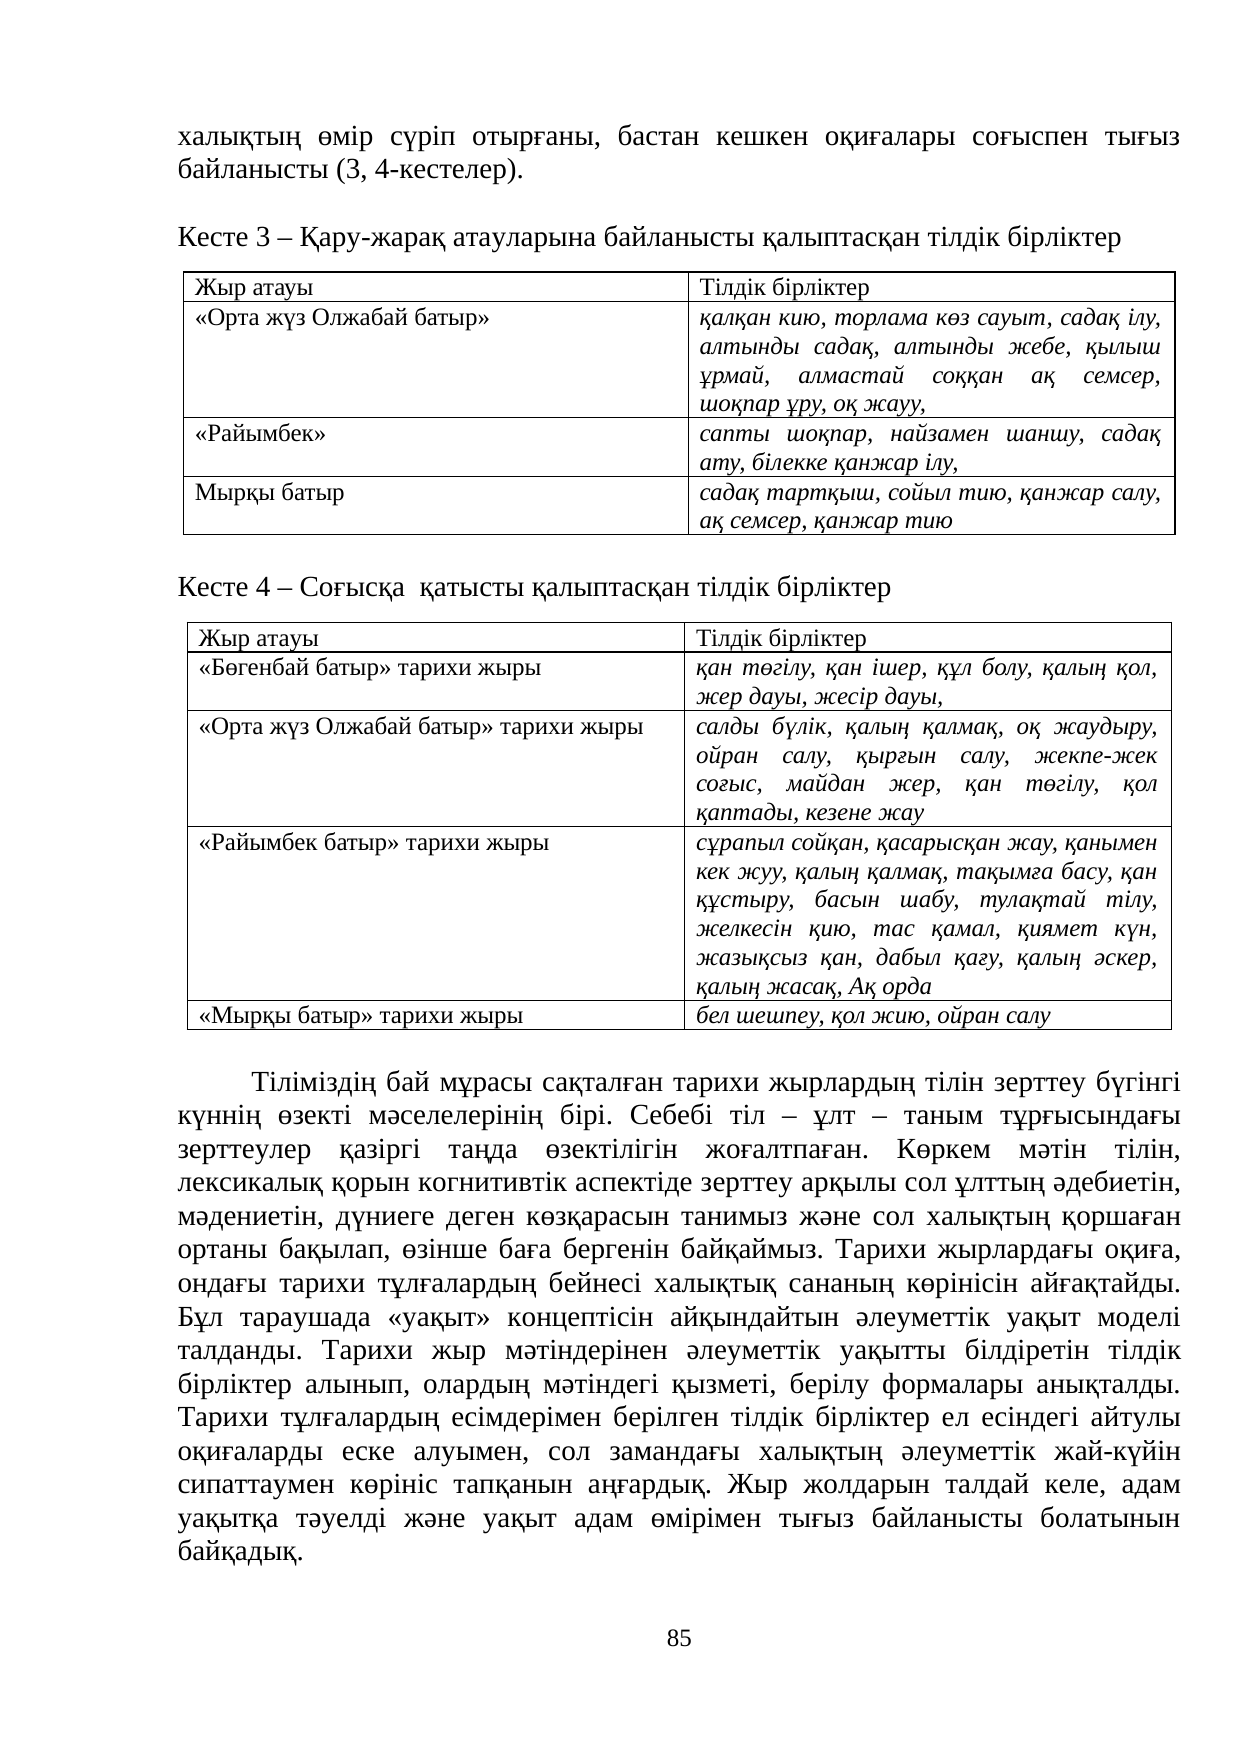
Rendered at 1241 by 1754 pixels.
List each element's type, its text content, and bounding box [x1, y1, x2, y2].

table_cell бел шешпеу, қол жию, ойран салу [685, 1001, 1171, 1029]
table_cell «Райымбек» [184, 418, 688, 476]
table_cell Мырқы батыр [184, 477, 688, 534]
table_cell сапты шоқпар, найзамен шаншу, садақ ату, білекке қанжар ілу, [689, 418, 1174, 476]
table_header Тілдік бірліктер [685, 623, 1171, 651]
table_header Тілдік бірліктер [689, 273, 1174, 301]
table_cell салды бүлік, қалың қалмақ, оқ жаудыру, ойран салу, қырғын салу, жекпе-жек соғыс, майдан жер, қан төгілу, қол қаптады, кезене жау [685, 711, 1171, 826]
table_cell сұрапыл сойқан, қасарысқан жау, қанымен кек жуу, қалың қалмақ, тақымға басу, қан құстыру, басын шабу, тулақтай тілу, желкесін қию, тас қамал, қиямет күн, жазықсыз қан, дабыл қағу, қалың әскер, қалың жасақ, Ақ орда [685, 827, 1171, 999]
text Тіліміздің бай мұрасы сақталған тарихи жырлардың тілін зерттеу бүгінгі күннің өзекті мәселелерінің бірі. Себебі тіл – ұлт – таным тұрғысындағы зерттеулер қазіргі таңда өзектілігін жоғалтпаған. Көркем мәтін тілін, лексикалық қорын когнитивтік аспектіде зерттеу арқылы сол ұлттың әдебиетін, мәдениетін, дүниеге деген көзқарасын танимыз және сол халықтың қоршаған ортаны бақылап, өзінше баға бергенін байқаймыз. Тарихи жырлардағы оқиға, ондағы тарихи тұлғалардың бейнесі халықтық сананың көрінісін айғақтайды. Бұл тараушада «уақыт» концептісін айқындайтын әлеуметтік уақыт моделі талданды. Тарихи жыр мәтіндерінен әлеуметтік уақытты білдіретін тілдік бірліктер алынып, олардың мәтіндегі қызметі, берілу формалары анықталды. Тарихи тұлғалардың есімдерімен берілген тілдік бірліктер ел есіндегі айтулы оқиғаларды еске алуымен, сол замандағы халықтың әлеуметтік жай-күйін сипаттаумен көрініс тапқанын аңғардық. Жыр жолдарын талдай келе, адам уақытқа тәуелді және уақыт адам өмірімен тығыз байланысты болатынын байқадық. [177, 1064, 1181, 1567]
table_cell «Мырқы батыр» тарихи жыры [188, 1001, 684, 1029]
table_header Жыр атауы [184, 273, 688, 301]
table_cell «Бөгенбай батыр» тарихи жыры [188, 653, 684, 710]
text Кесте 3 – Қару-жарақ атауларына байланысты қалыптасқан тілдік бірліктер [177, 219, 1181, 252]
table_cell қан төгілу, қан ішер, құл болу, қалың қол, жер дауы, жесір дауы, [685, 653, 1171, 710]
table_cell садақ тартқыш, сойыл тию, қанжар салу, ақ семсер, қанжар тию [689, 477, 1174, 534]
table_header Жыр атауы [188, 623, 684, 651]
table_cell «Райымбек батыр» тарихи жыры [188, 827, 684, 999]
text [177, 118, 1181, 185]
table_cell «Орта жүз Олжабай батыр» [184, 302, 688, 417]
text Кесте 4 – Соғысқа қатысты қалыптасқан тілдік бірліктер [177, 569, 1181, 602]
table_cell қалқан кию, торлама көз сауыт, садақ ілу, алтынды садақ, алтынды жебе, қылыш ұрмай, алмастай соққан ақ семсер, шоқпар ұру, оқ жауу, [689, 302, 1174, 417]
table_cell «Орта жүз Олжабай батыр» тарихи жыры [188, 711, 684, 826]
